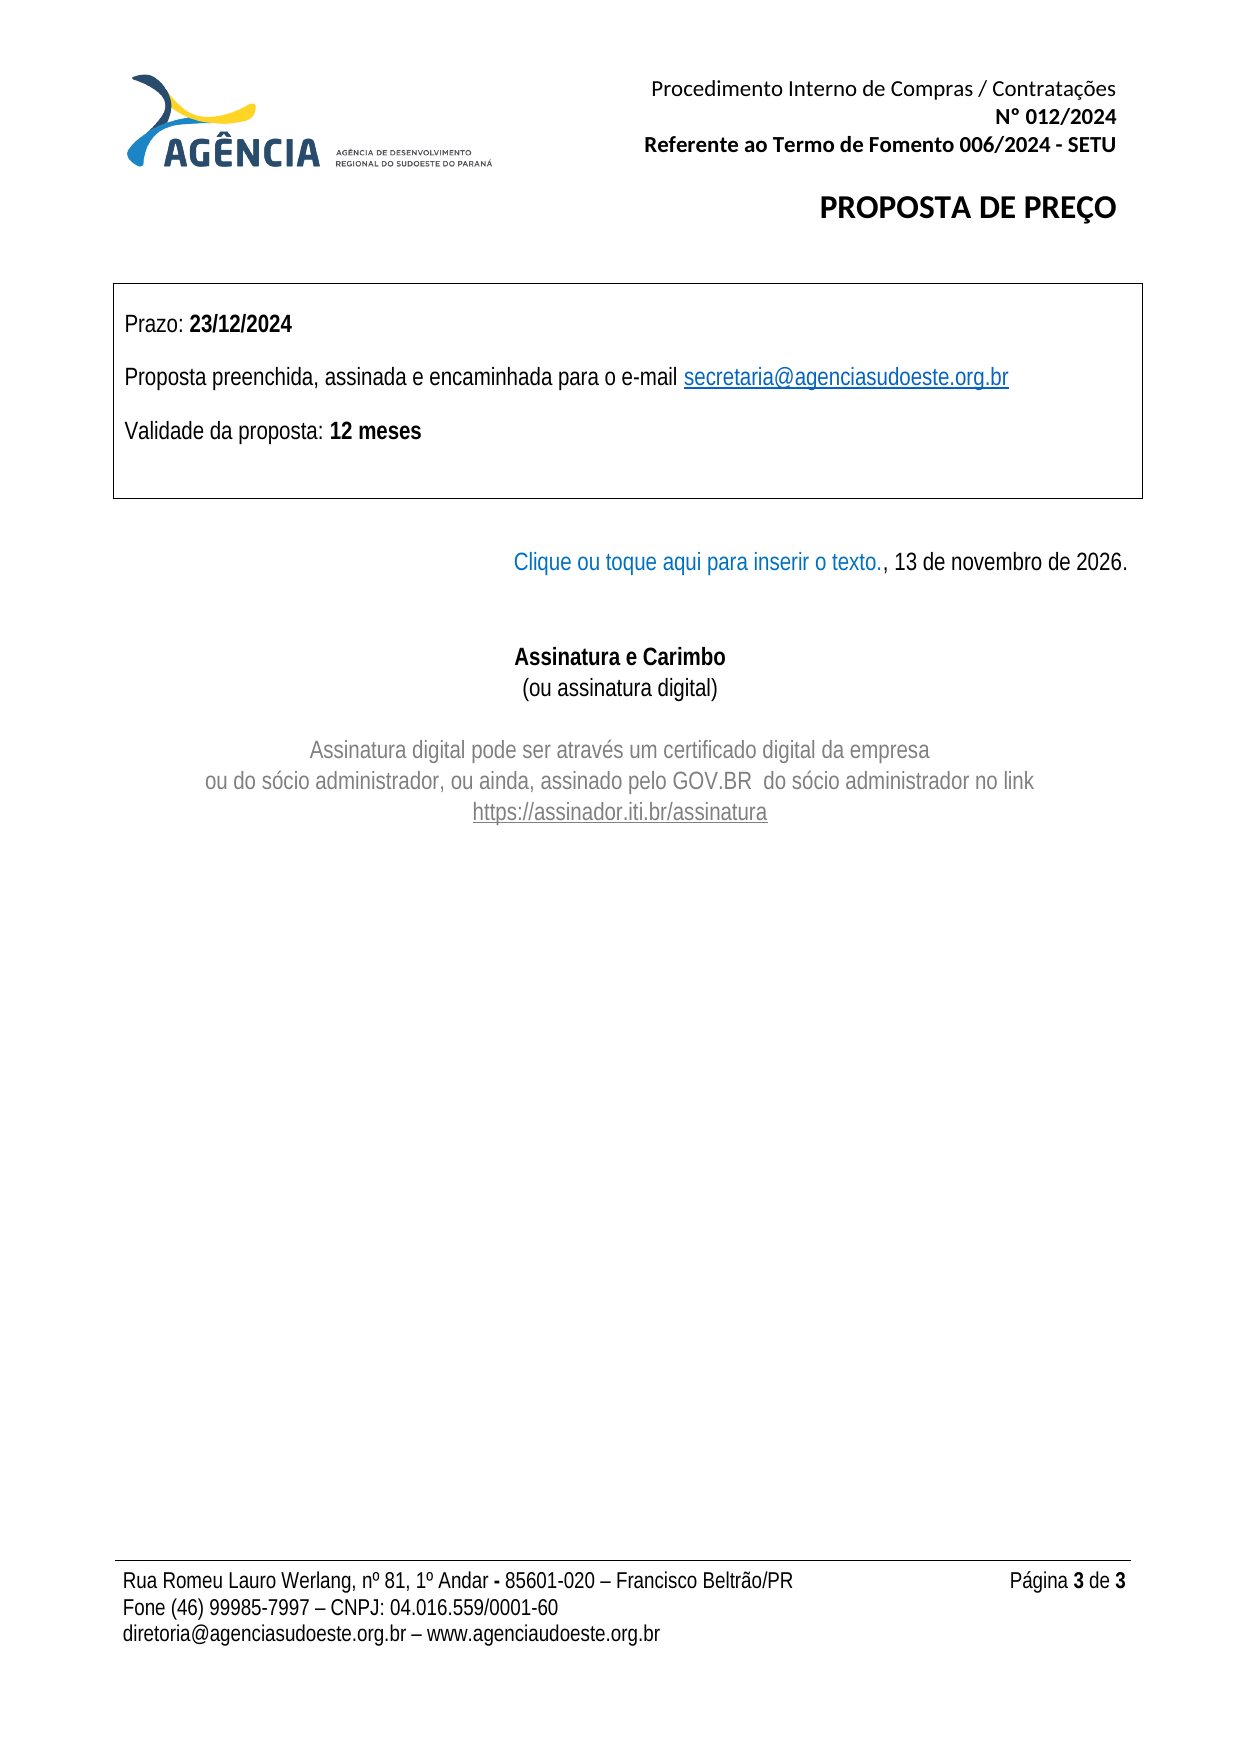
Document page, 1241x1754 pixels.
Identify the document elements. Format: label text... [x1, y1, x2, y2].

picture [123, 73, 495, 168]
text (ou assinatura digital) [112, 673, 1128, 702]
text Assinatura e Carimbo [112, 642, 1128, 671]
text https://assinador.iti.br/assinatura [112, 797, 1128, 825]
text , 13 de dezembro de 2024. [112, 547, 1128, 576]
text Assinatura digital pode ser através um certificado digital da empresa [112, 735, 1128, 763]
table_cell Prazo: 23/12/2024 Proposta preenchida, assinada e encaminhada para o e-mail secretaria@agenciasudoeste.org.br Validade da proposta: 12 meses [114, 284, 1142, 498]
text ou do sócio administrador, ou ainda, assinado pelo GOV.BR do sócio administrador no link [112, 766, 1128, 794]
